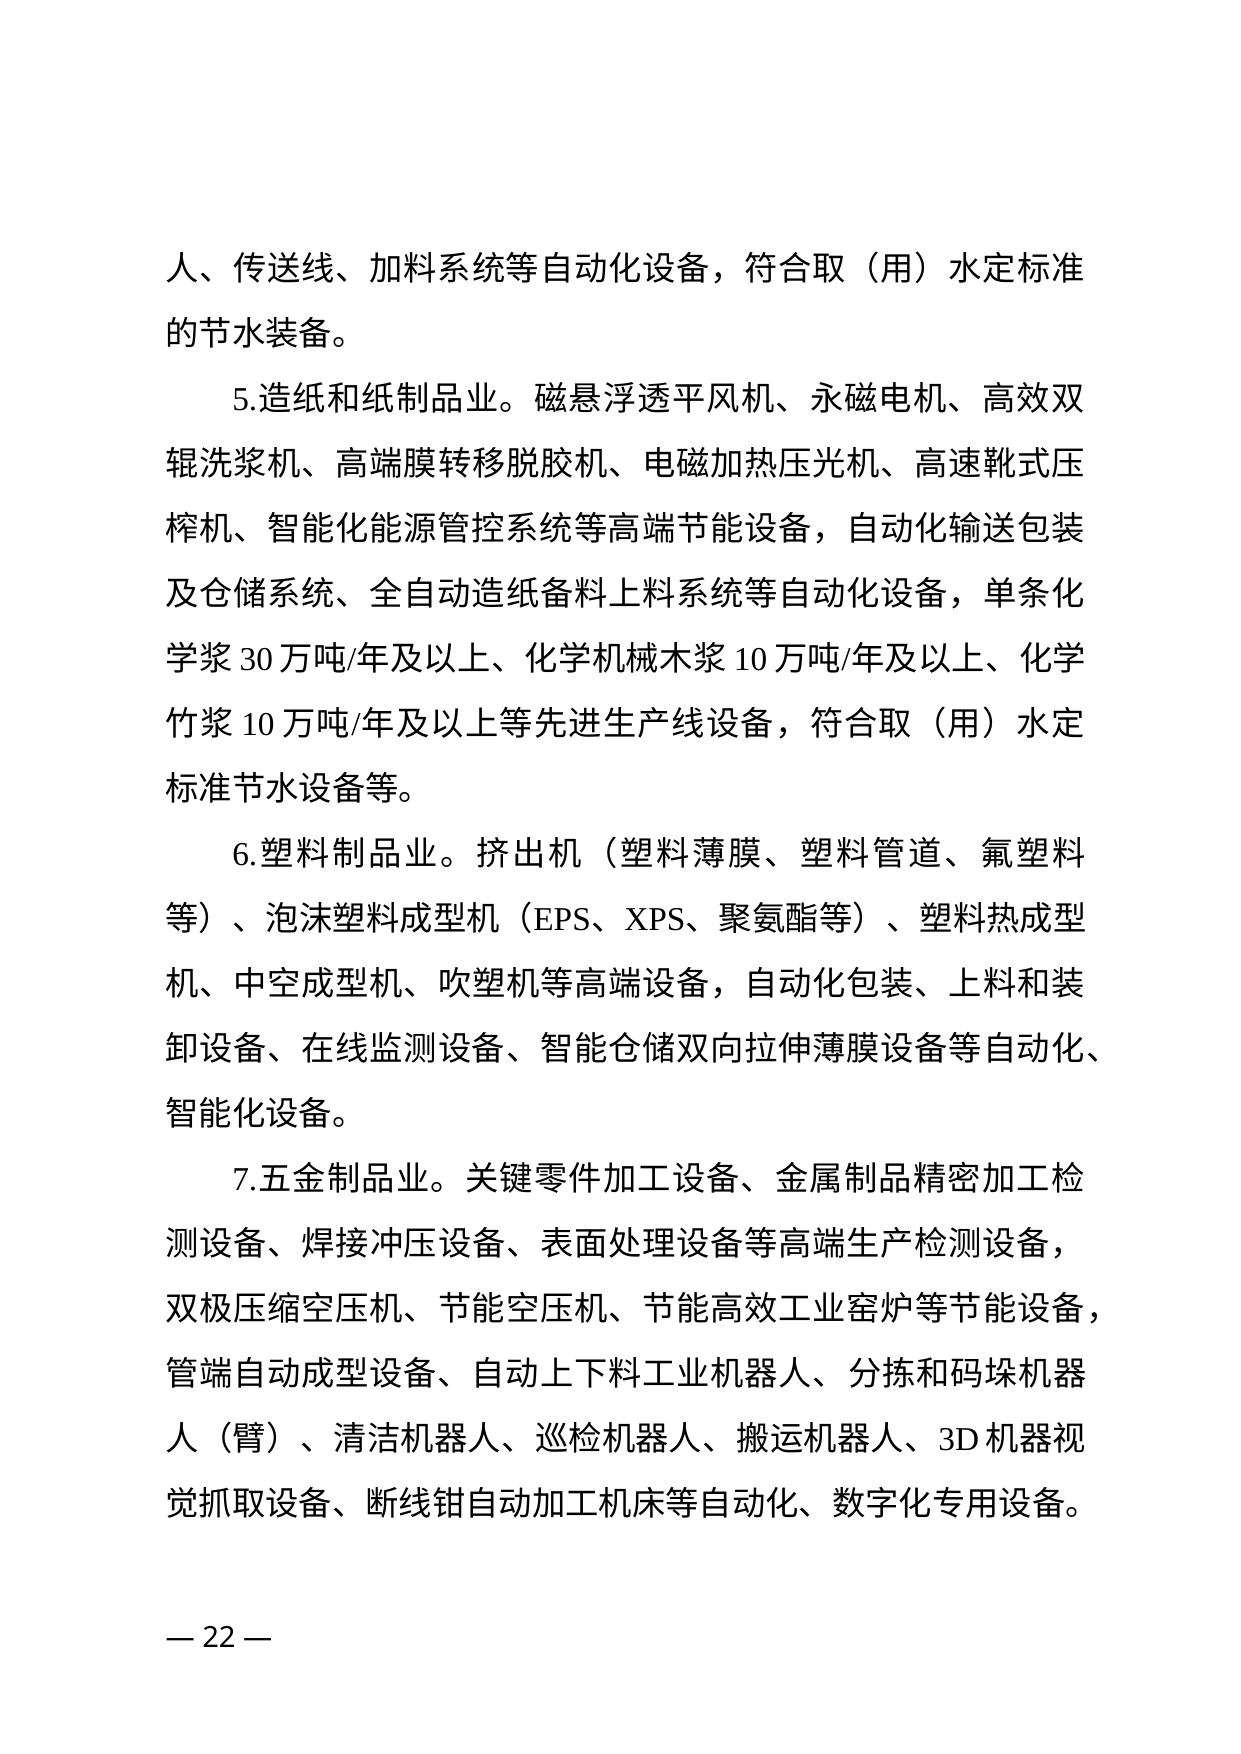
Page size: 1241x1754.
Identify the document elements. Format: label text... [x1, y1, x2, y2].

text 6.塑料制品业。挤出机（塑料薄膜、塑料管道、氟塑料等）、泡沫塑料成型机（EPS、XPS、聚氨酯等）、塑料热成型机、中空成型机、吹塑机等高端设备，自动化包装、上料和装卸设备、在线监测设备、智能仓储双向拉伸薄膜设备等自动化、智能化设备。 [165, 818, 1087, 1143]
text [165, 233, 1087, 363]
text 7.五金制品业。关键零件加工设备、金属制品精密加工检测设备、焊接冲压设备、表面处理设备等高端生产检测设备，双极压缩空压机、节能空压机、节能高效工业窑炉等节能设备，管端自动成型设备、自动上下料工业机器人、分拣和码垛机器人（臂）、清洁机器人、巡检机器人、搬运机器人、3D机器视觉抓取设备、断线钳自动加工机床等自动化、数字化专用设备。 [165, 1143, 1087, 1533]
text 5.造纸和纸制品业。磁悬浮透平风机、永磁电机、高效双辊洗浆机、高端膜转移脱胶机、电磁加热压光机、高速靴式压榨机、智能化能源管控系统等高端节能设备，自动化输送包装及仓储系统、全自动造纸备料上料系统等自动化设备，单条化学浆30万吨/年及以上、化学机械木浆10万吨/年及以上、化学竹浆10万吨/年及以上等先进生产线设备，符合取（用）水定标准节水设备等。 [165, 363, 1087, 818]
